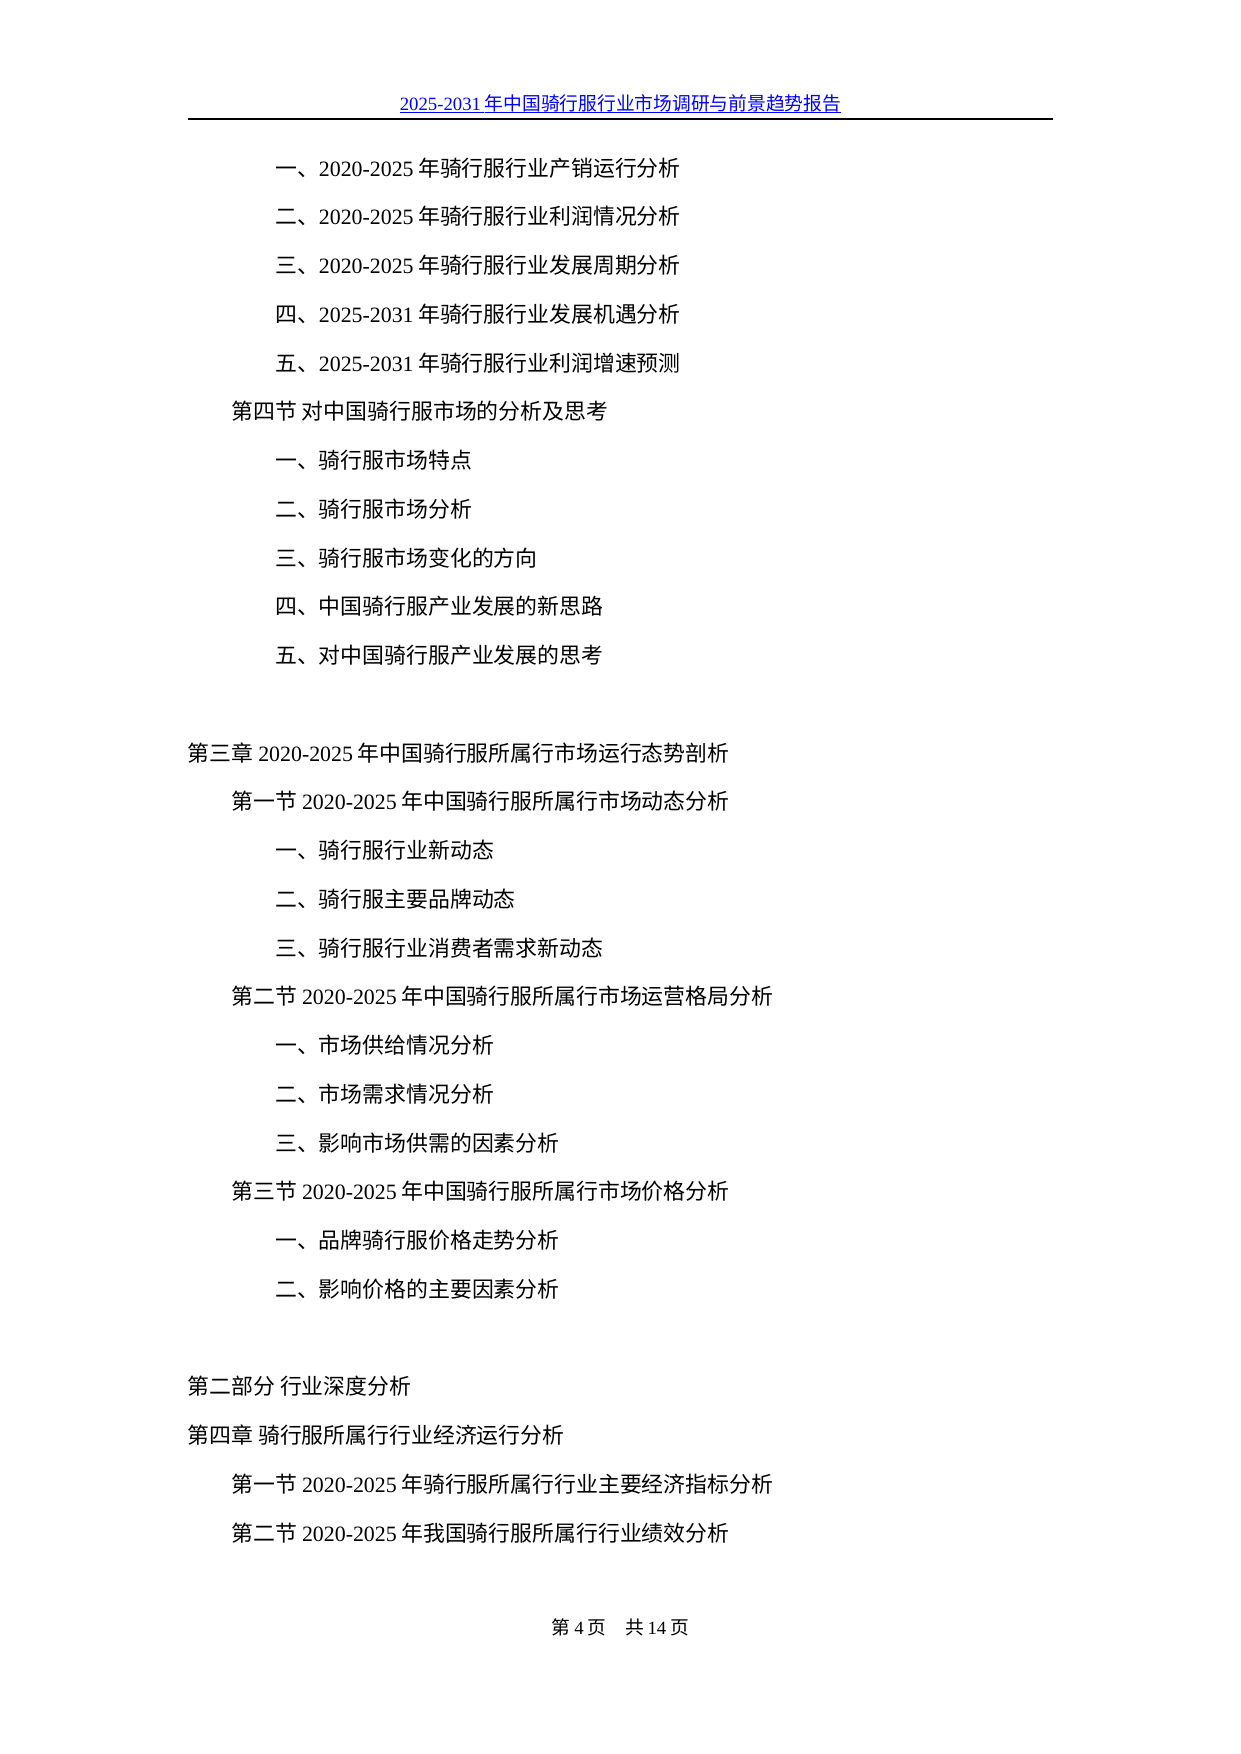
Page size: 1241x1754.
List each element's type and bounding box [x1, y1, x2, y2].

text [187, 150, 1053, 1548]
